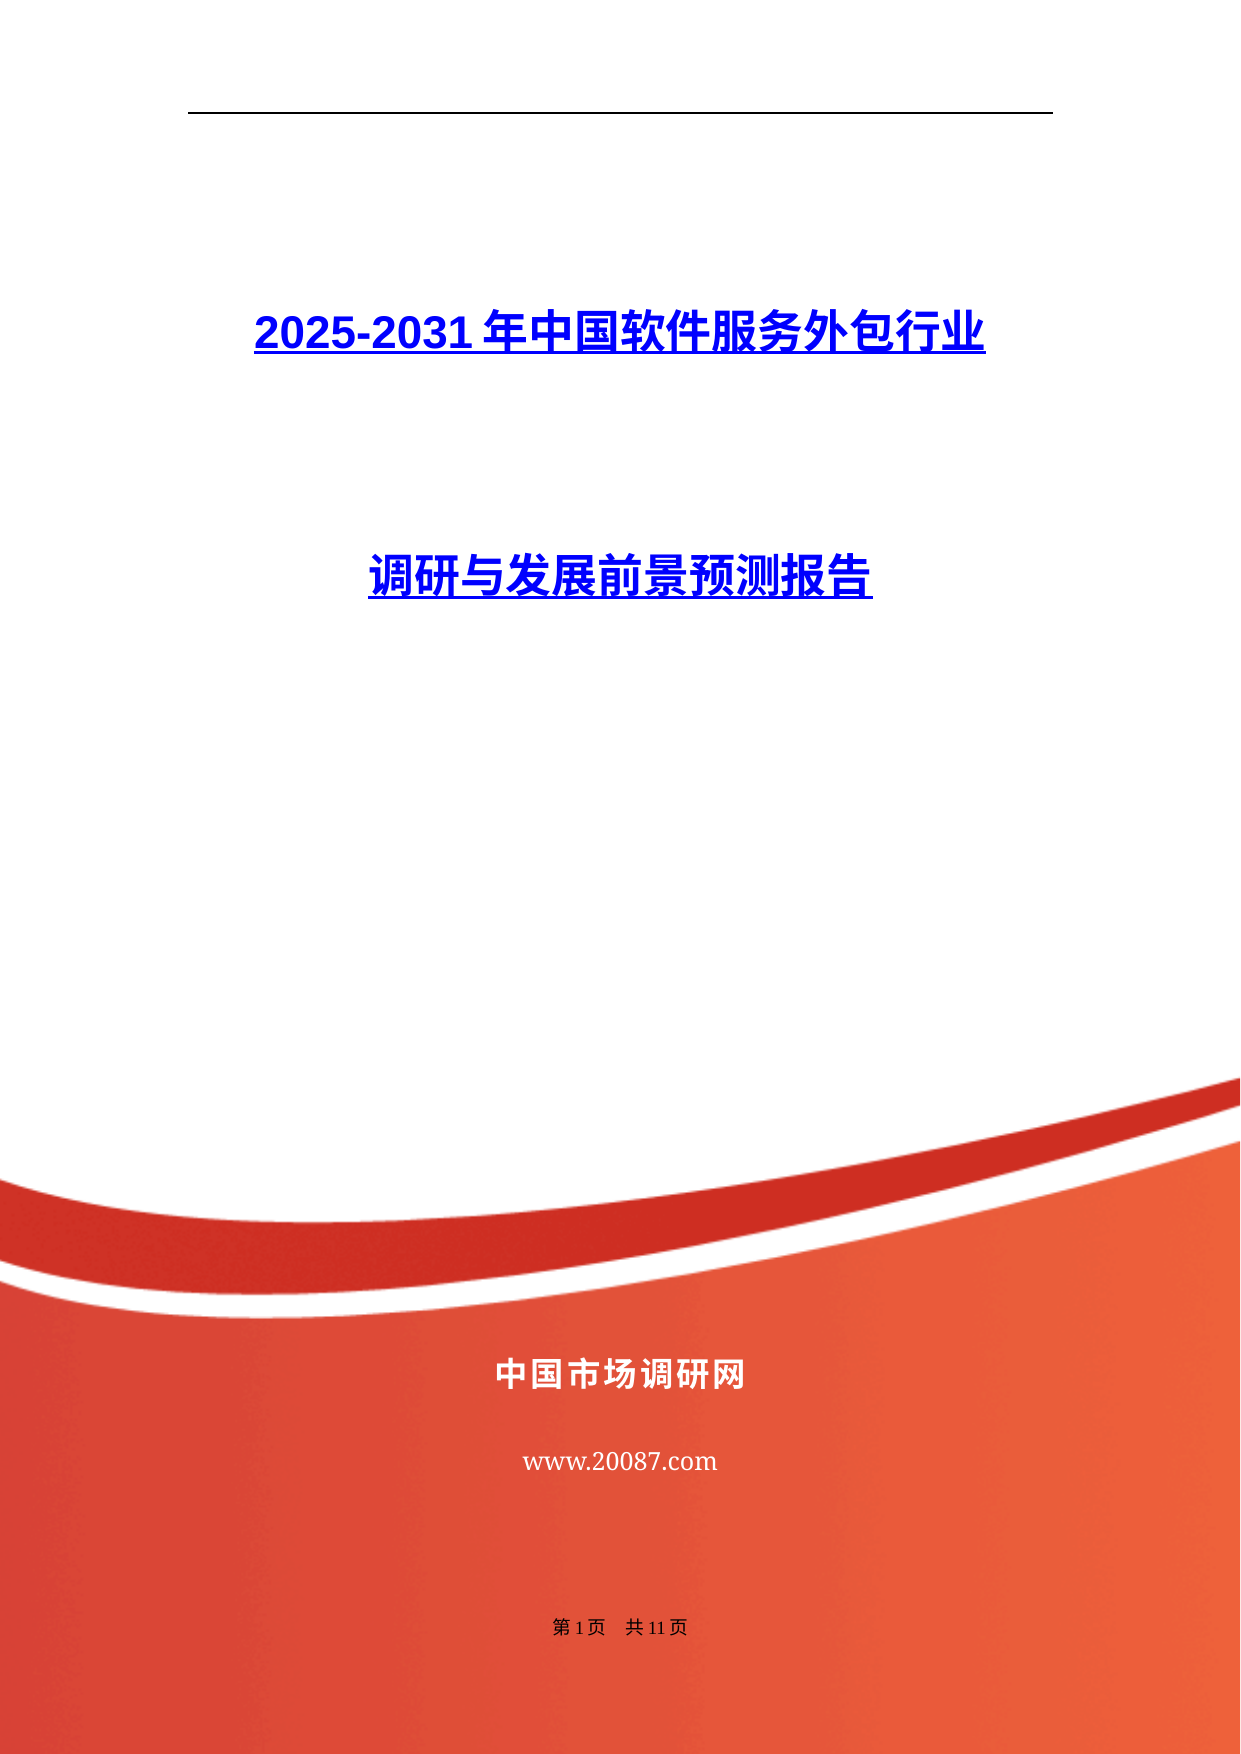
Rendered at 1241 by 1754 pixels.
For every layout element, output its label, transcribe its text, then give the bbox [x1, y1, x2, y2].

picture [0, 1006, 1241, 1754]
table_header 2025-2031年中国软件服务外包行业调研与发展前景预测报告 [188, 207, 1053, 773]
subtitle 中国市场调研网 [187, 1339, 1053, 1404]
text www.20087.com [187, 1428, 1053, 1493]
